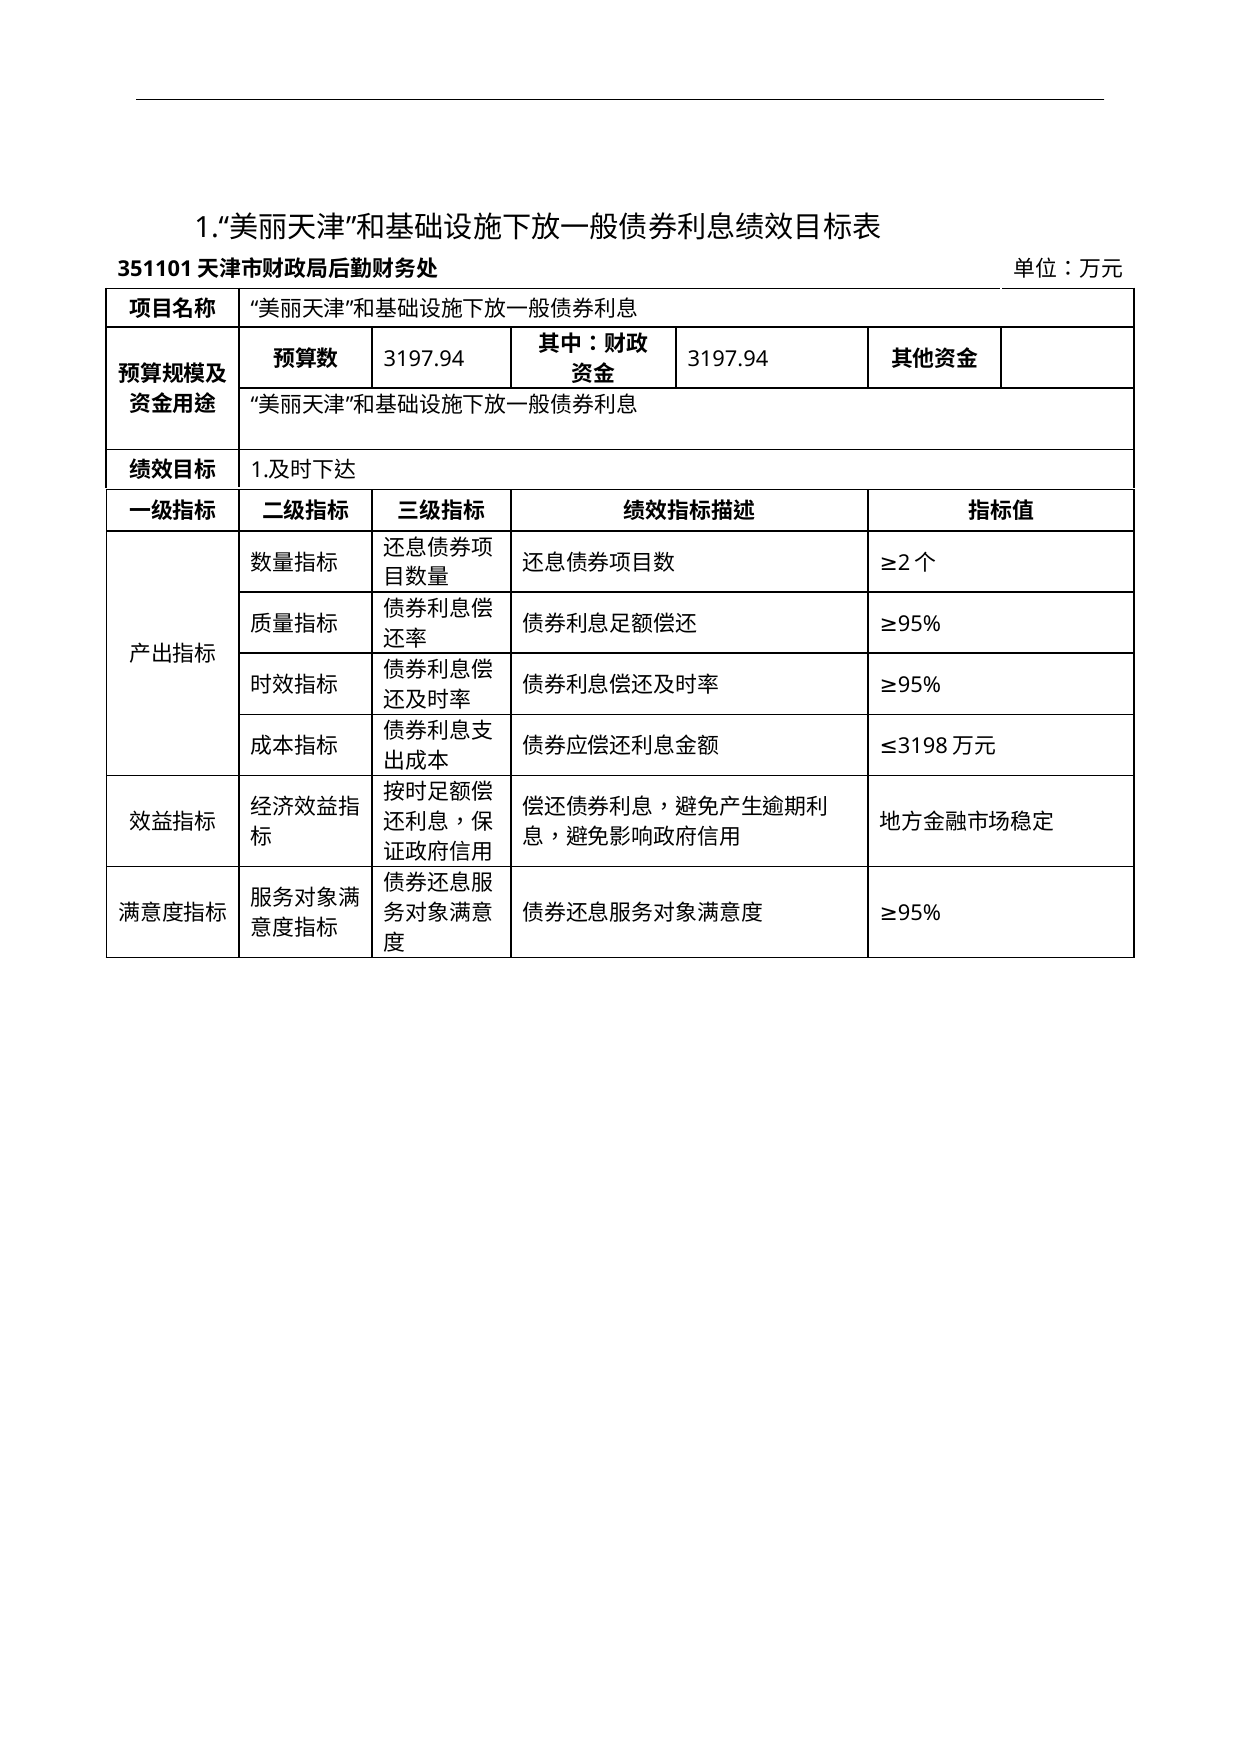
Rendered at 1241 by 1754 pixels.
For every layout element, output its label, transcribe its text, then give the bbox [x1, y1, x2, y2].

table_cell 3197.94 [373, 328, 510, 387]
table_header 指标值 [869, 490, 1133, 530]
table_header 绩效指标描述 [512, 490, 867, 530]
table_cell 经济效益指标 [240, 776, 371, 866]
table_header 三级指标 [373, 490, 510, 530]
table_header 351101天津市财政局后勤财务处 [107, 248, 1000, 288]
table_cell 预算数 [240, 328, 371, 387]
table_cell 3197.94 [677, 328, 867, 387]
table_cell 其他资金 [869, 328, 1000, 387]
table_cell 债券利息偿还率 [373, 593, 510, 652]
table_cell ≤3198万元 [869, 715, 1133, 774]
table_cell 满意度指标 [107, 867, 238, 956]
table_cell “美丽天津”和基础设施下放一般债券利息 [240, 289, 1133, 326]
table_cell 项目名称 [107, 289, 238, 326]
table_cell 其中：财政 资金 [512, 328, 675, 387]
table_header 二级指标 [240, 490, 371, 530]
table_cell 1.及时下达 [240, 450, 1133, 487]
table_cell ≥2个 [869, 532, 1133, 591]
table_cell “美丽天津”和基础设施下放一般债券利息 [240, 389, 1133, 448]
table_cell 按时足额偿还利息，保证政府信用 [373, 776, 510, 866]
table_cell ≥95% [869, 593, 1133, 652]
table_cell 地方金融市场稳定 [869, 776, 1133, 866]
table_cell 债券利息支出成本 [373, 715, 510, 774]
table_cell 绩效目标 [107, 450, 238, 487]
table_cell 债券利息偿还及时率 [512, 654, 867, 713]
table_cell 还息债券项目数 [512, 532, 867, 591]
table_cell 效益指标 [107, 776, 238, 866]
table_cell 债券还息服务对象满意度 [373, 867, 510, 956]
table_cell [1002, 328, 1133, 387]
table_header 一级指标 [107, 490, 238, 530]
table_cell 质量指标 [240, 593, 371, 652]
table_header 单位：万元 [1002, 248, 1133, 288]
text 1.“美丽天津”和基础设施下放一般债券利息绩效目标表 [136, 207, 1104, 246]
table_cell 债券还息服务对象满意度 [512, 867, 867, 956]
table_cell 债券应偿还利息金额 [512, 715, 867, 774]
table_cell 预算规模及资金用途 [107, 328, 238, 448]
table_cell 债券利息足额偿还 [512, 593, 867, 652]
table_cell ≥95% [869, 654, 1133, 713]
table_cell 时效指标 [240, 654, 371, 713]
table_cell 产出指标 [107, 532, 238, 774]
table_cell ≥95% [869, 867, 1133, 956]
table_cell 偿还债券利息，避免产生逾期利息，避免影响政府信用 [512, 776, 867, 866]
table_cell 服务对象满意度指标 [240, 867, 371, 956]
table_cell 债券利息偿还及时率 [373, 654, 510, 713]
table_cell 成本指标 [240, 715, 371, 774]
table_cell 还息债券项目数量 [373, 532, 510, 591]
table_cell 数量指标 [240, 532, 371, 591]
